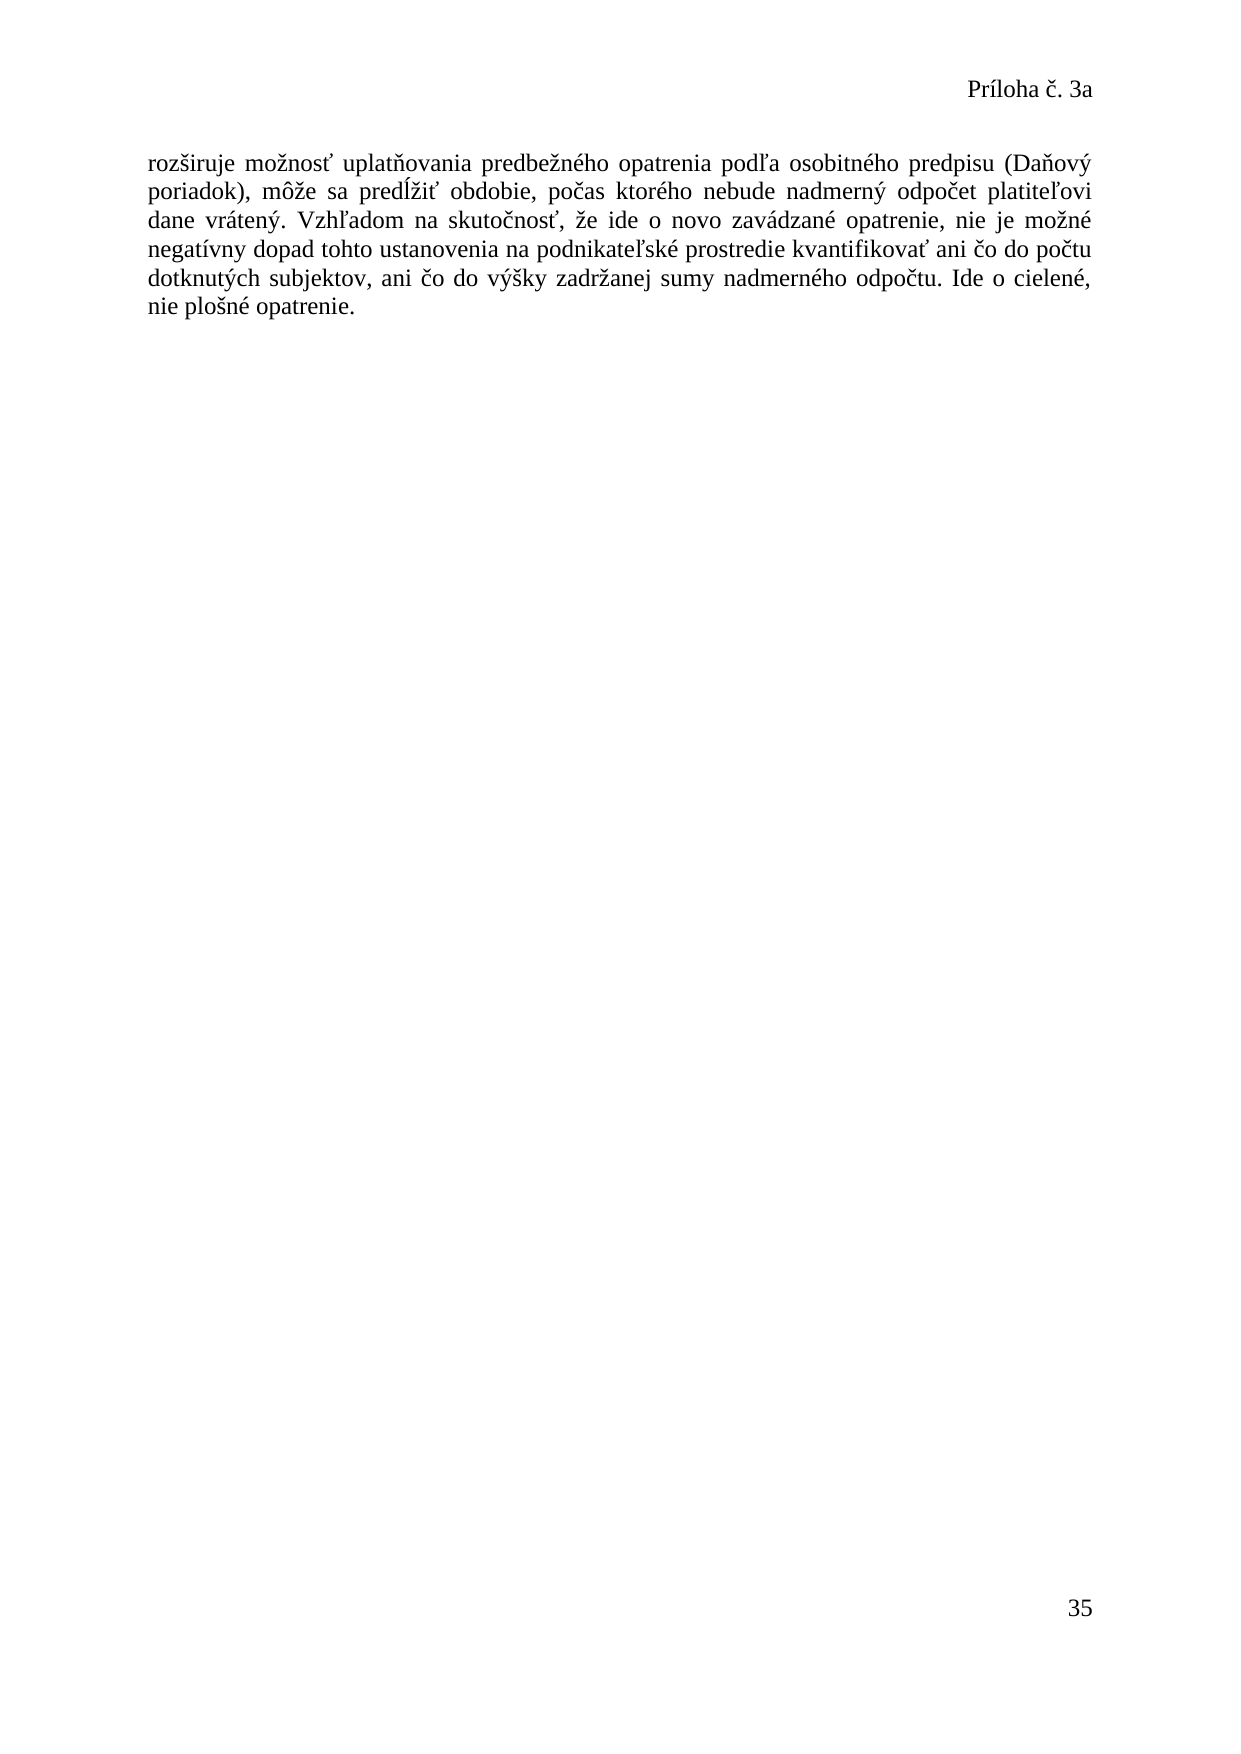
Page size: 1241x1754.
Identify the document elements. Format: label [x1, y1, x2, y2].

text [148, 148, 1093, 320]
